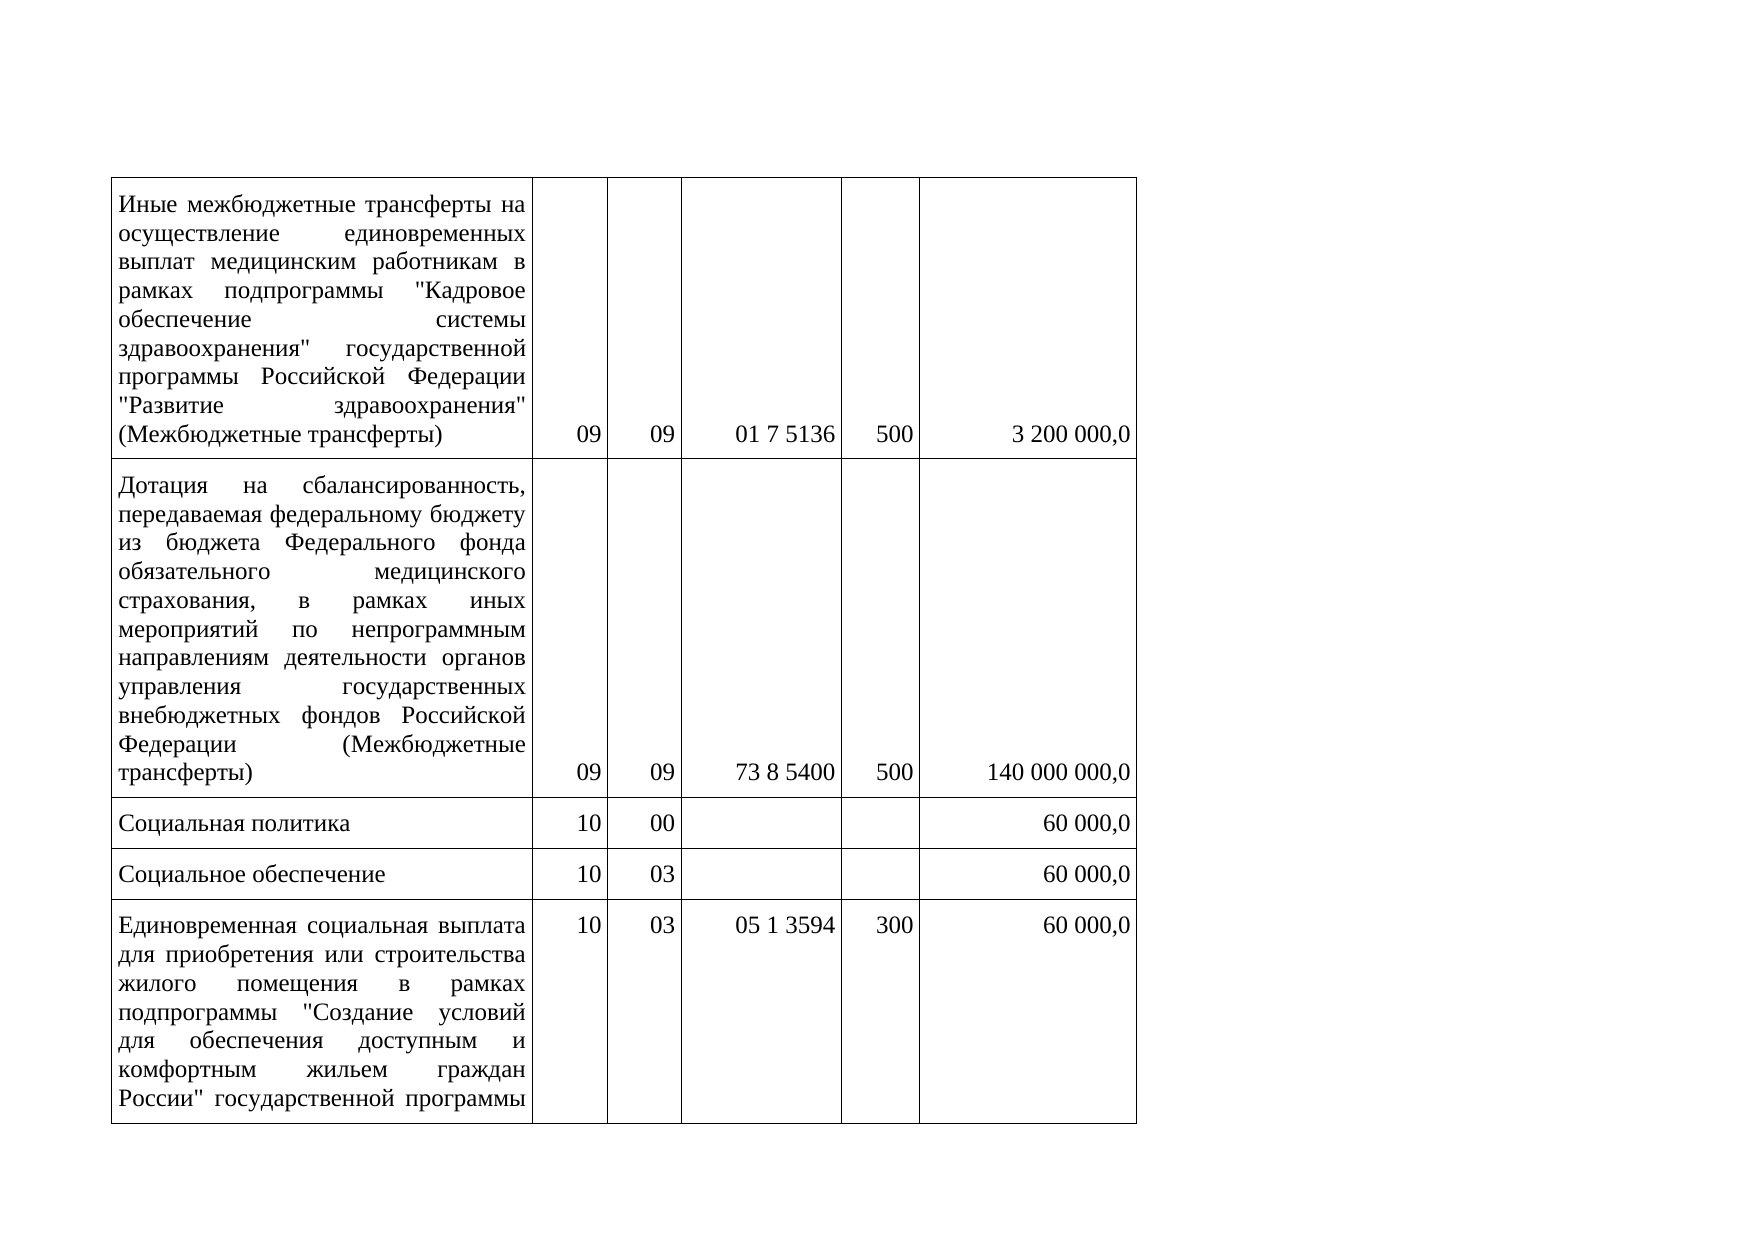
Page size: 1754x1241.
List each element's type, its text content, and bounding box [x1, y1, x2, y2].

table_cell 10 [533, 900, 607, 1122]
table_cell 03 [608, 849, 681, 899]
table_cell [682, 849, 841, 899]
table_cell [842, 849, 919, 899]
table_cell 60 000,0 [920, 900, 1136, 1122]
table_cell [682, 798, 841, 848]
table_cell 60 000,0 [920, 849, 1136, 899]
table_cell Иные межбюджетные трансферты на осуществление единовременных выплат медицинским работникам в рамках подпрограммы "Кадровое обеспечение системы здравоохранения" государственной программы Российской Федерации "Развитие здравоохранения" (Межбюджетные трансферты) [112, 178, 532, 458]
table_cell Дотация на сбалансированность, передаваемая федеральному бюджету из бюджета Федерального фонда обязательного медицинского страхования, в рамках иных мероприятий по непрограммным направлениям деятельности органов управления государственных внебюджетных фондов Российской Федерации (Межбюджетные трансферты) [112, 459, 532, 797]
table_cell 3 200 000,0 [920, 178, 1136, 458]
table_cell [842, 798, 919, 848]
table_cell 05 1 3594 [682, 900, 841, 1122]
table_cell 500 [842, 459, 919, 797]
table_cell 00 [608, 798, 681, 848]
table_cell 10 [533, 798, 607, 848]
table_cell Социальное обеспечение [112, 849, 532, 899]
table_cell 09 [608, 178, 681, 458]
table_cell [112, 900, 532, 1122]
table_cell 500 [842, 178, 919, 458]
table_cell 73 8 5400 [682, 459, 841, 797]
table_cell 03 [608, 900, 681, 1122]
table_cell 140 000 000,0 [920, 459, 1136, 797]
table_cell Социальная политика [112, 798, 532, 848]
table_cell 09 [608, 459, 681, 797]
table_cell 01 7 5136 [682, 178, 841, 458]
table_cell 09 [533, 178, 607, 458]
table_cell 300 [842, 900, 919, 1122]
table_cell 60 000,0 [920, 798, 1136, 848]
table_cell 09 [533, 459, 607, 797]
table_cell 10 [533, 849, 607, 899]
